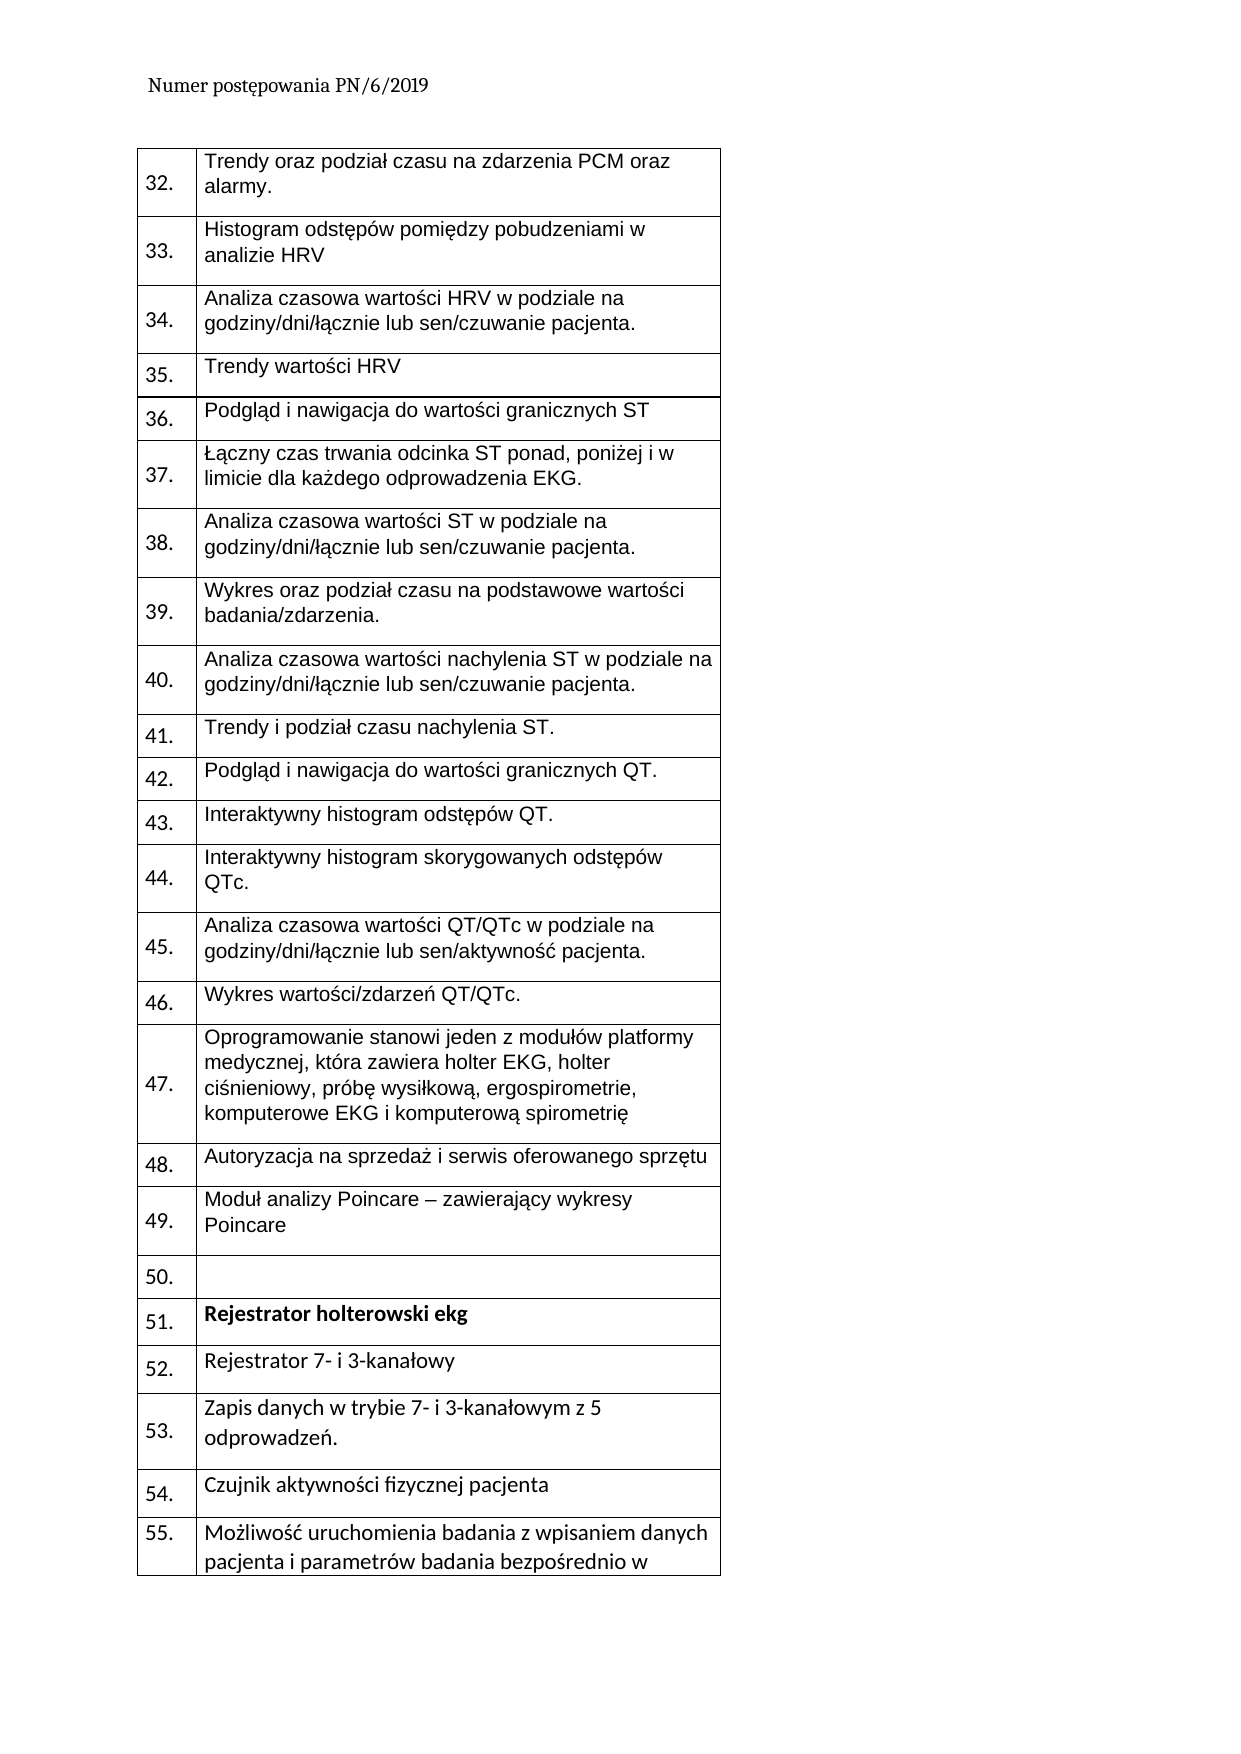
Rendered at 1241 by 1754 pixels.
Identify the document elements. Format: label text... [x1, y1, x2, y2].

table_cell Histogram odstępów pomiędzy pobudzeniami w analizie HRV [197, 217, 720, 285]
table_cell [138, 1394, 196, 1469]
table_cell [138, 1470, 196, 1517]
table_cell Moduł analizy Poincare – zawierający wykresy Poincare [197, 1187, 720, 1255]
table_cell Interaktywny histogram skorygowanych odstępów QTc. [197, 845, 720, 912]
table_cell [138, 398, 196, 440]
table_cell Wykres wartości/zdarzeń QT/QTc. [197, 982, 720, 1024]
table_cell [138, 1025, 196, 1143]
table_cell [138, 1144, 196, 1186]
table_cell [138, 286, 196, 353]
table_cell [138, 982, 196, 1024]
table_cell Rejestrator holterowski ekg [197, 1299, 720, 1345]
table_cell [138, 1346, 196, 1392]
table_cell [197, 1518, 720, 1575]
table_cell [138, 441, 196, 508]
table_cell [138, 845, 196, 912]
table_cell Łączny czas trwania odcinka ST ponad, poniżej i w limicie dla każdego odprowadzenia EKG. [197, 441, 720, 508]
table_cell [138, 646, 196, 714]
table_cell [138, 715, 196, 757]
table_cell Trendy oraz podział czasu na zdarzenia PCM oraz alarmy. [197, 149, 720, 216]
table_cell Zapis danych w trybie 7- i 3-kanałowym z 5 odprowadzeń. [197, 1394, 720, 1469]
table_cell Trendy wartości HRV [197, 354, 720, 396]
table_cell [138, 913, 196, 981]
table_cell Podgląd i nawigacja do wartości granicznych QT. [197, 758, 720, 800]
table_cell Trendy i podział czasu nachylenia ST. [197, 715, 720, 757]
table_cell Rejestrator 7- i 3-kanałowy [197, 1346, 720, 1392]
table_cell [138, 578, 196, 645]
table_cell [197, 1256, 720, 1298]
table_cell [138, 509, 196, 577]
table_cell [138, 1518, 196, 1575]
table_cell [138, 758, 196, 800]
table_cell [138, 149, 196, 216]
table_cell [138, 1187, 196, 1255]
table_cell Analiza czasowa wartości HRV w podziale na godziny/dni/łącznie lub sen/czuwanie pacjenta. [197, 286, 720, 353]
table_cell [138, 801, 196, 843]
table_cell Oprogramowanie stanowi jeden z modułów platformy medycznej, która zawiera holter EKG, holter ciśnieniowy, próbę wysiłkową, ergospirometrie, komputerowe EKG i komputerową spirometrię [197, 1025, 720, 1143]
table_cell [138, 217, 196, 285]
table_cell Analiza czasowa wartości QT/QTc w podziale na godziny/dni/łącznie lub sen/aktywność pacjenta. [197, 913, 720, 981]
table_cell Czujnik aktywności fizycznej pacjenta [197, 1470, 720, 1517]
table_cell Podgląd i nawigacja do wartości granicznych ST [197, 398, 720, 440]
table_cell Wykres oraz podział czasu na podstawowe wartości badania/zdarzenia. [197, 578, 720, 645]
table_cell [138, 354, 196, 396]
table_cell Analiza czasowa wartości nachylenia ST w podziale na godziny/dni/łącznie lub sen/czuwanie pacjenta. [197, 646, 720, 714]
table_cell [138, 1299, 196, 1345]
table_cell [138, 1256, 196, 1298]
table_cell Interaktywny histogram odstępów QT. [197, 801, 720, 843]
table_cell Autoryzacja na sprzedaż i serwis oferowanego sprzętu [197, 1144, 720, 1186]
table_cell Analiza czasowa wartości ST w podziale na godziny/dni/łącznie lub sen/czuwanie pacjenta. [197, 509, 720, 577]
